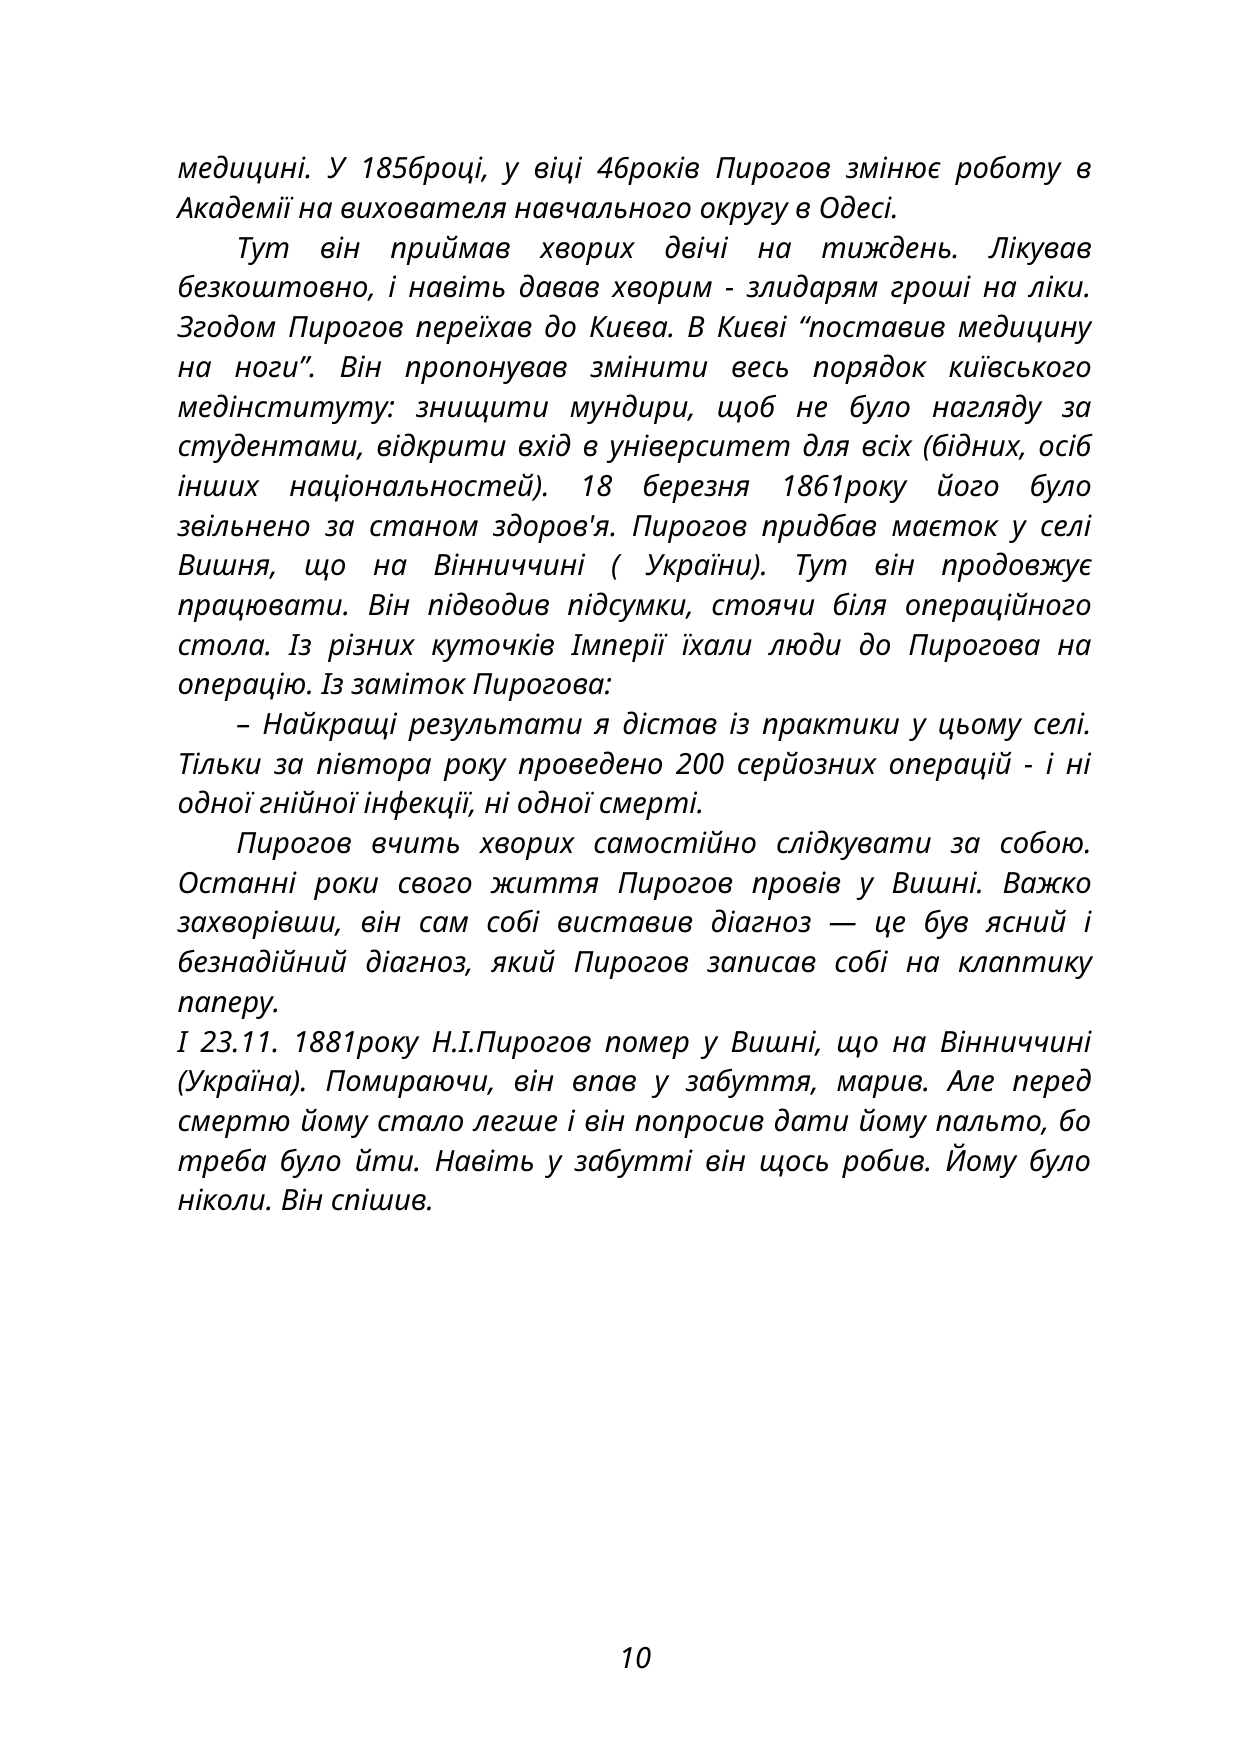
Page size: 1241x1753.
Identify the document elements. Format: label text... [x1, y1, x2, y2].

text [177, 148, 1092, 227]
text Пирогов вчить хворих самостійно слідкувати за собою. Останні роки свого життя Пирогов провів у Вишні. Важко захворівши, він сам собі виставив діагноз — це був ясний і безнадійний діагноз, який Пирогов записав собі на клаптику паперу. [177, 822, 1092, 1021]
text – Найкращі результати я дістав із практики у цьому селі. Тільки за півтора року проведено 200 серйозних операцій - і ні одної гнійної інфекції, ні одної смерті. [177, 703, 1092, 822]
text Тут він приймав хворих двічі на тиждень. Лікував безкоштовно, і навіть давав хворим - злидарям гроші на ліки. Згодом Пирогов переїхав до Києва. В Києві “поставив медицину на ноги”. Він пропонував змінити весь порядок київського медінституту: знищити мундири, щоб не було нагляду за студентами, відкрити вхід в університет для всіх (бідних, осіб інших національностей). 18 березня 1861року його було звільнено за станом здоров'я. Пирогов придбав маєток у селі Вишня, що на Вінниччині ( України). Тут він продовжує працювати. Він підводив підсумки, стоячи біля операційного стола. Із різних куточків Імперії їхали люди до Пирогова на операцію. Із заміток Пирогова: [177, 227, 1092, 703]
text І 23.11. 1881року Н.І.Пирогов помер у Вишні, що на Вінниччині (Україна). Помираючи, він впав у забуття, марив. Але перед смертю йому стало легше і він попросив дати йому пальто, бо треба було йти. Навіть у забутті він щось робив. Йому було ніколи. Він спішив. [177, 1021, 1092, 1219]
